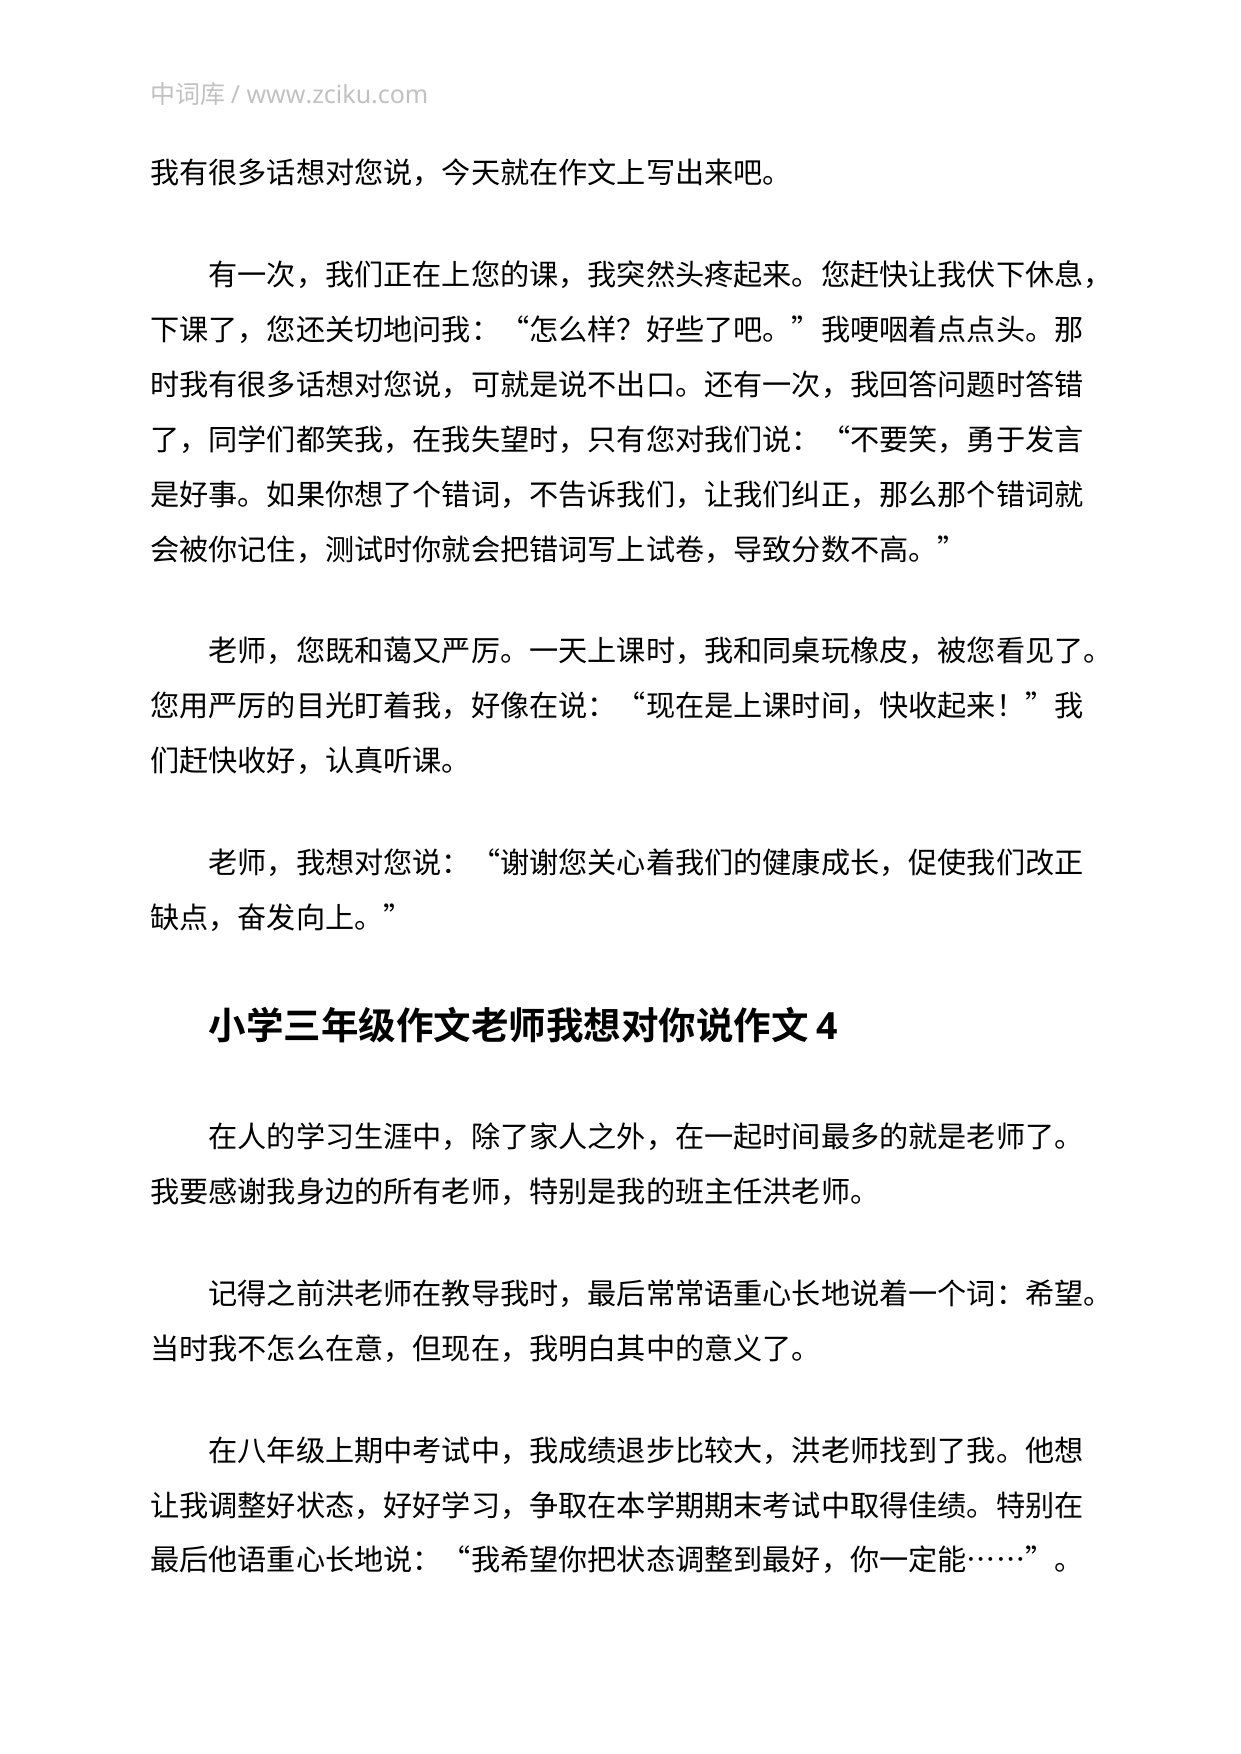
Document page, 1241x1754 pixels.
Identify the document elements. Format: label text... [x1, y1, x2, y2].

text 老师，我想对您说：“谢谢您关心着我们的健康成长，促使我们改正缺点，奋发向上。” [150, 839, 1090, 937]
text 有一次，我们正在上您的课，我突然头疼起来。您赶快让我伏下休息，下课了，您还关切地问我：“怎么样？好些了吧。”我哽咽着点点头。那时我有很多话想对您说，可就是说不出口。还有一次，我回答问题时答错了，同学们都笑我，在我失望时，只有您对我们说：“不要笑，勇于发言是好事。如果你想了个错词，不告诉我们，让我们纠正，那么那个错词就会被你记住，测试时你就会把错词写上试卷，导致分数不高。” [150, 252, 1090, 568]
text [150, 150, 1090, 192]
text 记得之前洪老师在教导我时，最后常常语重心长地说着一个词：希望。当时我不怎么在意，但现在，我明白其中的意义了。 [150, 1271, 1090, 1368]
text 小学三年级作文老师我想对你说作文4 [150, 996, 1090, 1051]
text 老师，您既和蔼又严厉。一天上课时，我和同桌玩橡皮，被您看见了。您用严厉的目光盯着我，好像在说：“现在是上课时间，快收起来！”我们赶快收好，认真听课。 [150, 628, 1090, 780]
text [150, 1427, 1090, 1579]
text 在人的学习生涯中，除了家人之外，在一起时间最多的就是老师了。我要感谢我身边的所有老师，特别是我的班主任洪老师。 [150, 1114, 1090, 1211]
